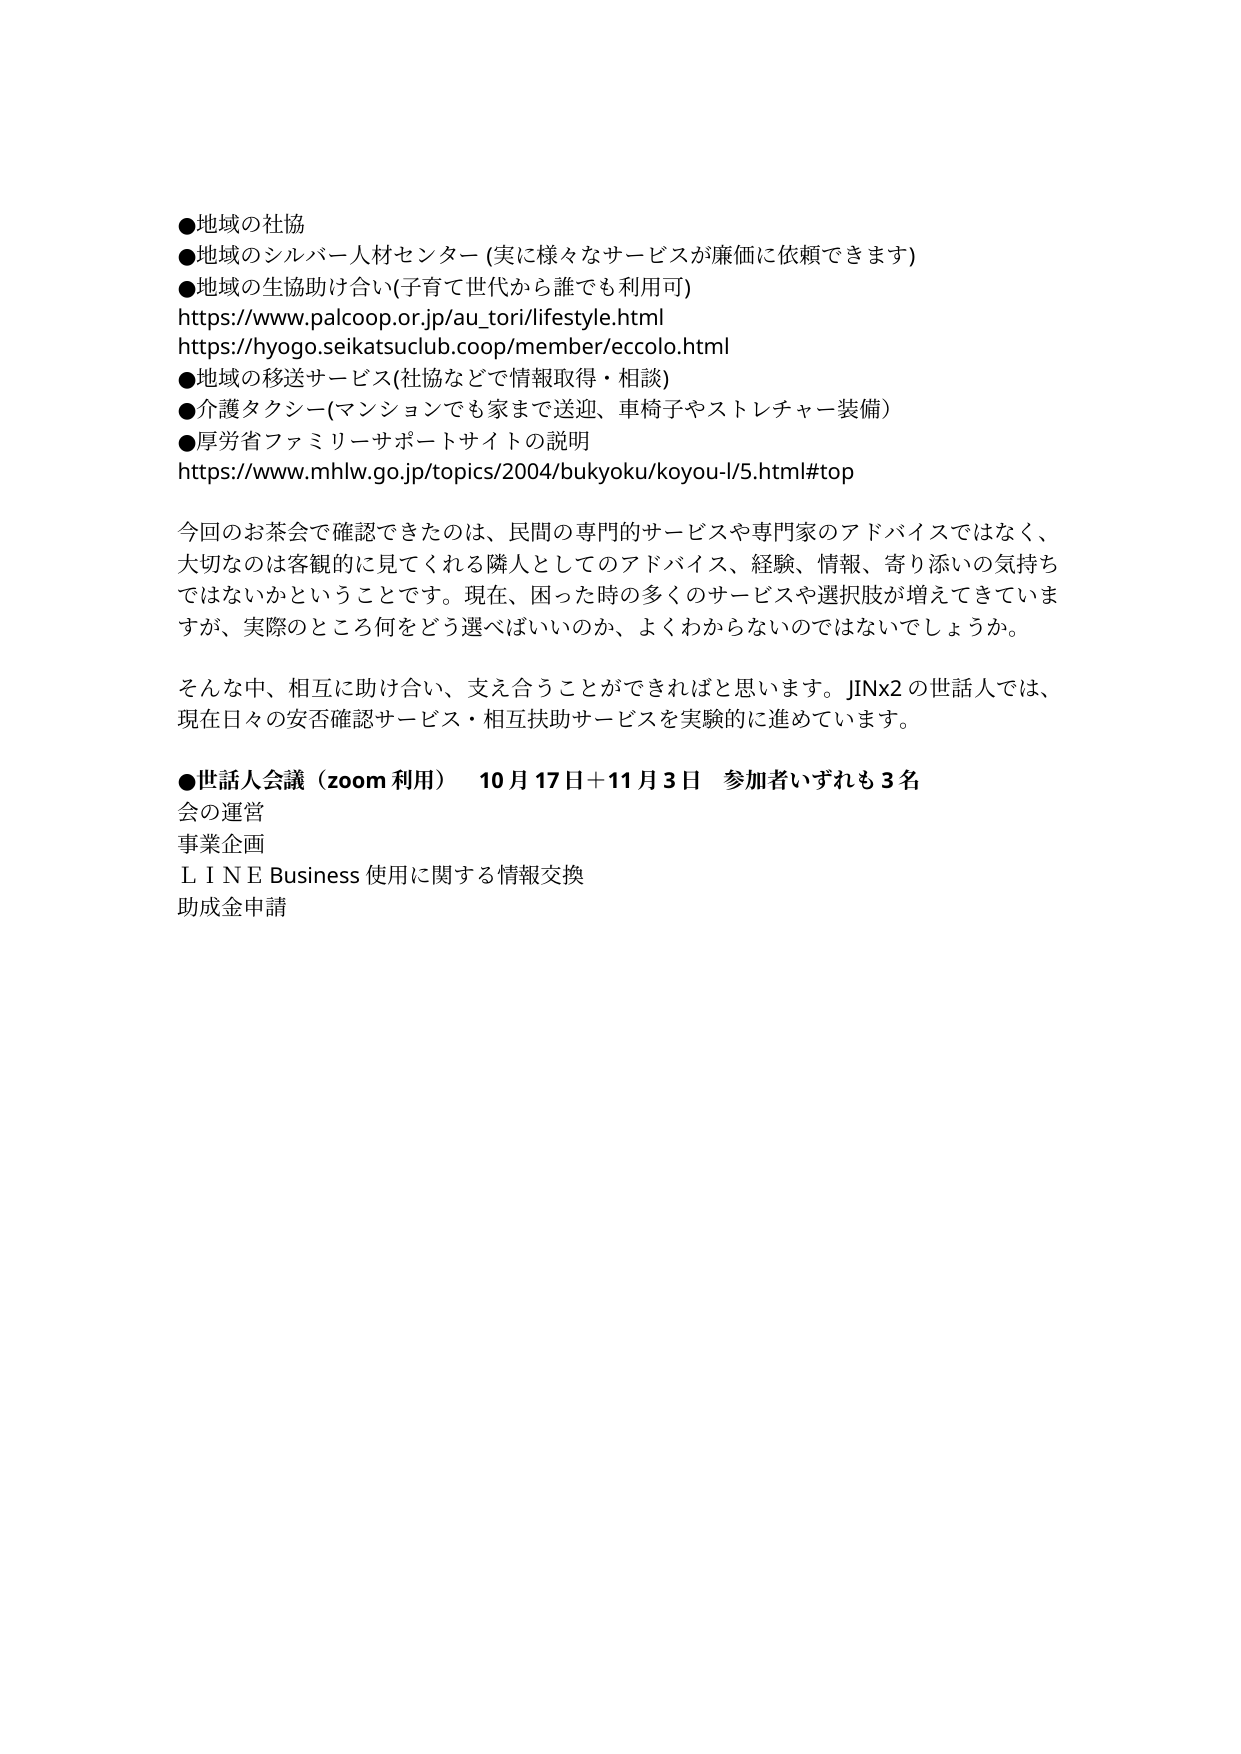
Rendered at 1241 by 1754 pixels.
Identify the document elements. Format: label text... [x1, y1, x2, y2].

text ●地域の社協 [177, 207, 1063, 238]
text 今回のお茶会で確認できたのは、民間の専門的サービスや専門家のアドバイスではなく、大切なのは客観的に見てくれる隣人としてのアドバイス、経験、情報、寄り添いの気持ちではないかということです。現在、困った時の多くのサービスや選択肢が増えてきていますが、実際のところ何をどう選べばいいのか、よくわからないのではないでしょうか。 [177, 515, 1063, 641]
text ●厚労省ファミリーサポートサイトの説明 [177, 424, 1063, 456]
text 会の運営 [177, 795, 1063, 827]
text https://www.palcoop.or.jp/au_tori/lifestyle.html [177, 301, 1063, 331]
text ＬＩＮＥBusiness 使用に関する情報交換 [177, 858, 1063, 890]
text 事業企画 [177, 827, 1063, 858]
text ●地域の移送サービス(社協などで情報取得・相談) [177, 361, 1063, 393]
text ●世話人会議（zoom利用） 10月17日＋11月3日 参加者いずれも3名 [177, 764, 1063, 795]
text そんな中、相互に助け合い、支え合うことができればと思います。JINx2の世話人では、現在日々の安否確認サービス・相互扶助サービスを実験的に進めています。 [177, 671, 1063, 734]
text ●介護タクシー(マンションでも家まで送迎、車椅子やストレチャー装備） [177, 393, 1063, 424]
text ●地域の生協助け合い(子育て世代から誰でも利用可) [177, 270, 1063, 301]
text https://hyogo.seikatsuclub.coop/member/eccolo.html [177, 331, 1063, 361]
text ●地域のシルバー人材センター (実に様々なサービスが廉価に依頼できます) [177, 238, 1063, 270]
text https://www.mhlw.go.jp/topics/2004/bukyoku/koyou-l/5.html#top [177, 456, 1063, 486]
text 助成金申請 [177, 890, 1063, 921]
